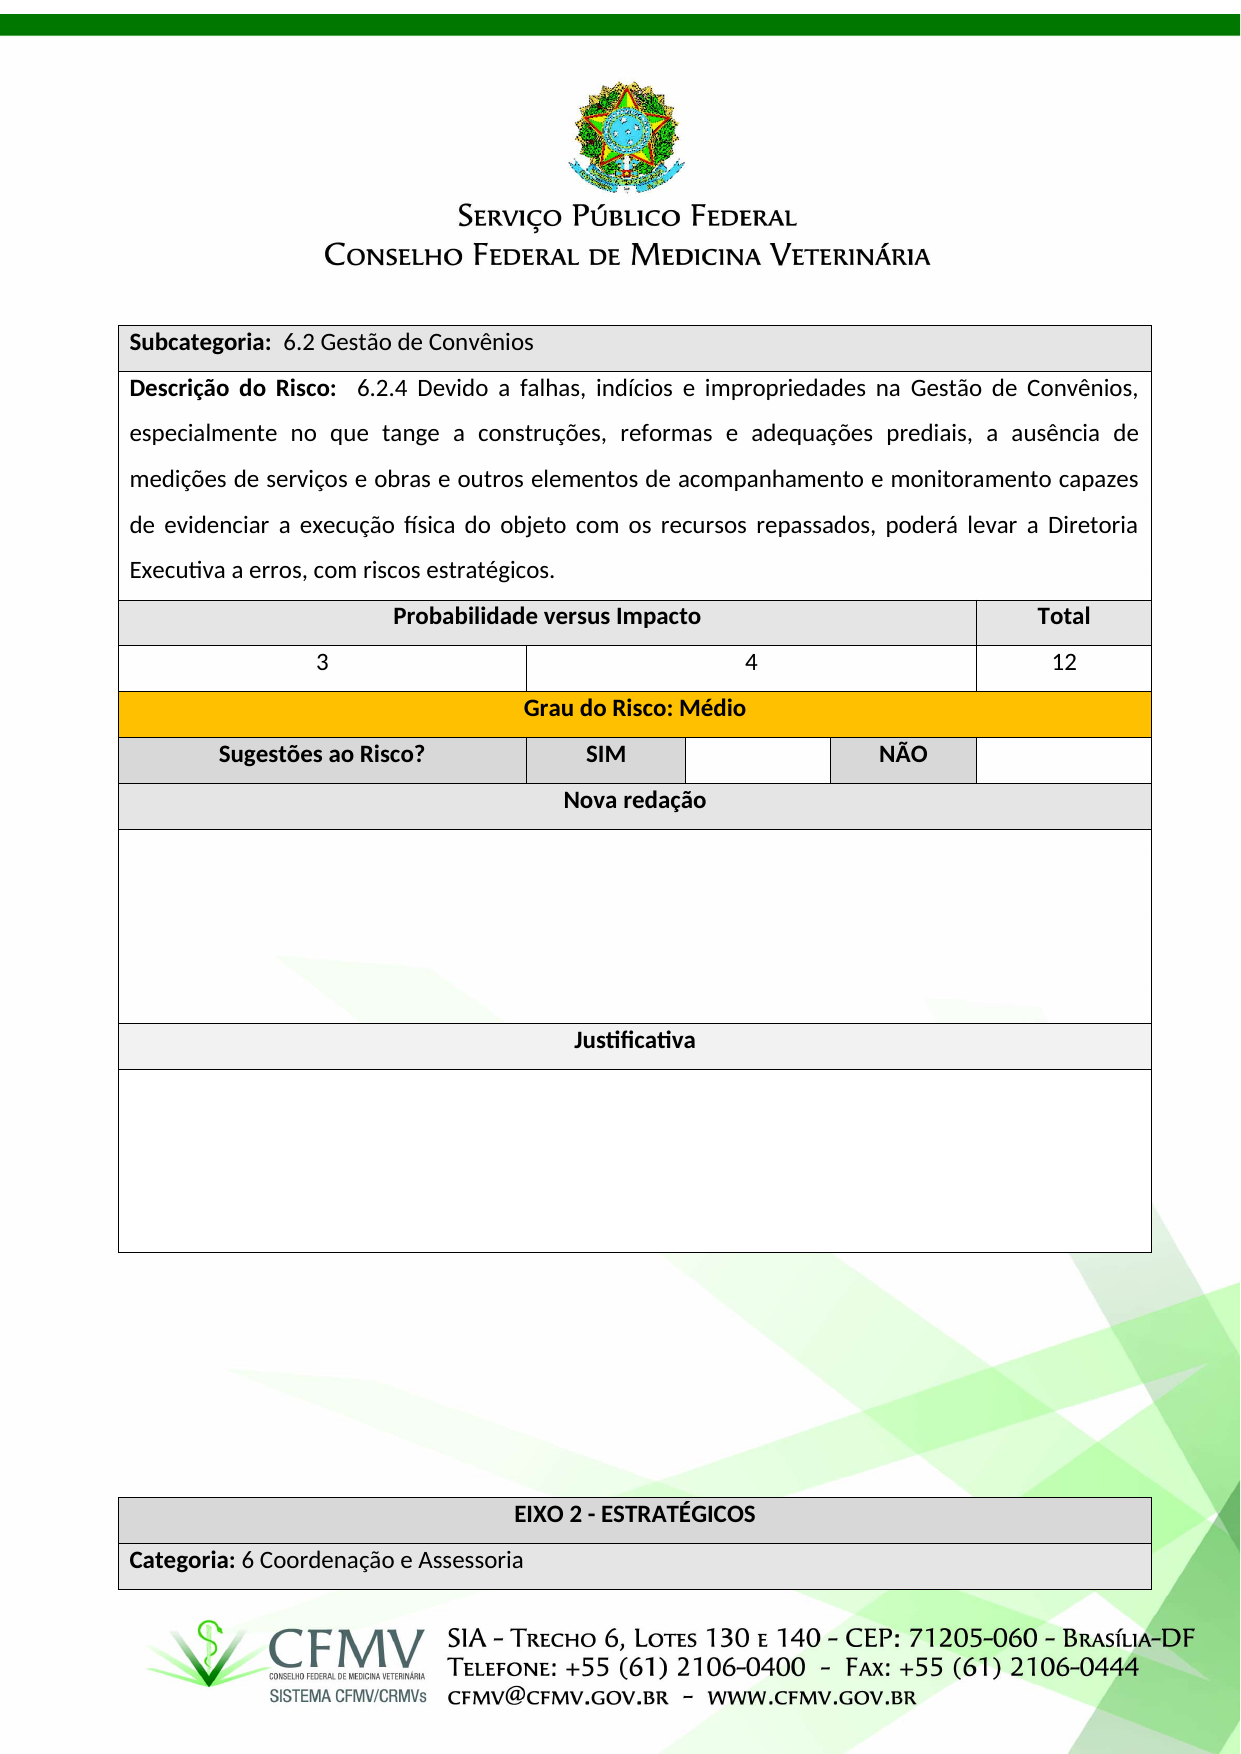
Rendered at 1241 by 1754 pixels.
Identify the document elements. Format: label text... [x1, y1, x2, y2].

table_cell Sugestões ao Risco? [119, 738, 526, 783]
table_cell Justificativa [119, 1024, 1151, 1069]
table_cell [977, 738, 1151, 783]
table_cell Categoria: 6 Coordenação e Assessoria [119, 1544, 1151, 1589]
table_cell NÃO [831, 738, 976, 783]
table_cell Total [977, 601, 1151, 645]
table_cell Nova redação [119, 784, 1151, 829]
table_cell Subcategoria: 6.2 Gestão de Convênios [119, 326, 1151, 371]
picture [0, 14, 1241, 1754]
table_cell Probabilidade versus Impacto [119, 601, 976, 645]
table_cell [119, 1070, 1151, 1252]
table_cell [686, 738, 830, 783]
table_cell [119, 830, 1151, 1023]
table_cell Grau do Risco: Médio [119, 692, 1151, 737]
table_cell SIM [527, 738, 685, 783]
table_cell 4 [527, 646, 976, 691]
table_cell Descrição do Risco: 6.2.4 Devido a falhas, indícios e impropriedades na Gestão de Convênios, especialmente no que tange a construções, reformas e adequações prediais, a ausência de medições de serviços e obras e outros elementos de acompanhamento e monitoramento capazes de evidenciar a execução física do objeto com os recursos repassados, poderá levar a Diretoria Executiva a erros, com riscos estratégicos. [119, 372, 1151, 599]
table_header EIXO 2 - ESTRATÉGICOS [119, 1498, 1151, 1543]
table_cell 3 [119, 646, 526, 691]
table_cell 12 [977, 646, 1151, 691]
